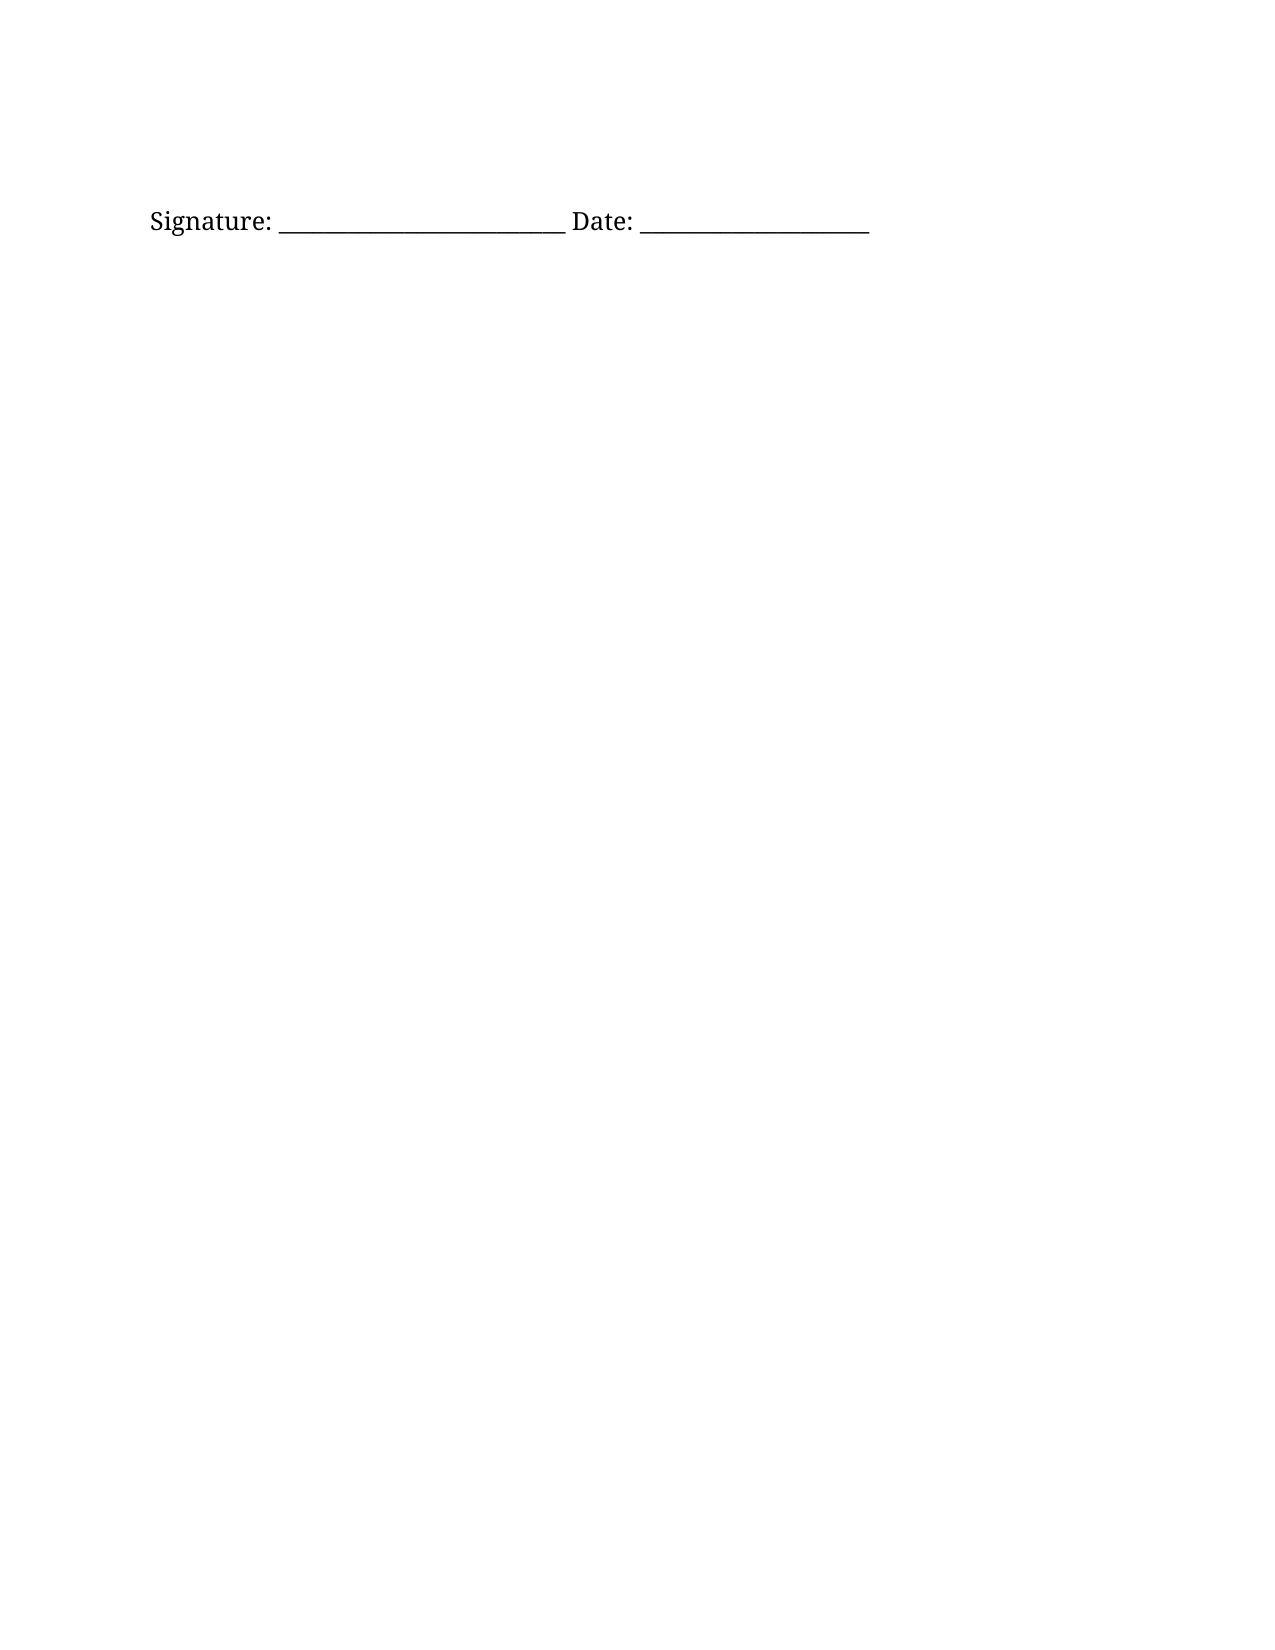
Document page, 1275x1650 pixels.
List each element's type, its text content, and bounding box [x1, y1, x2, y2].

text Signature: _________________________ Date: ____________________ [150, 203, 1125, 237]
